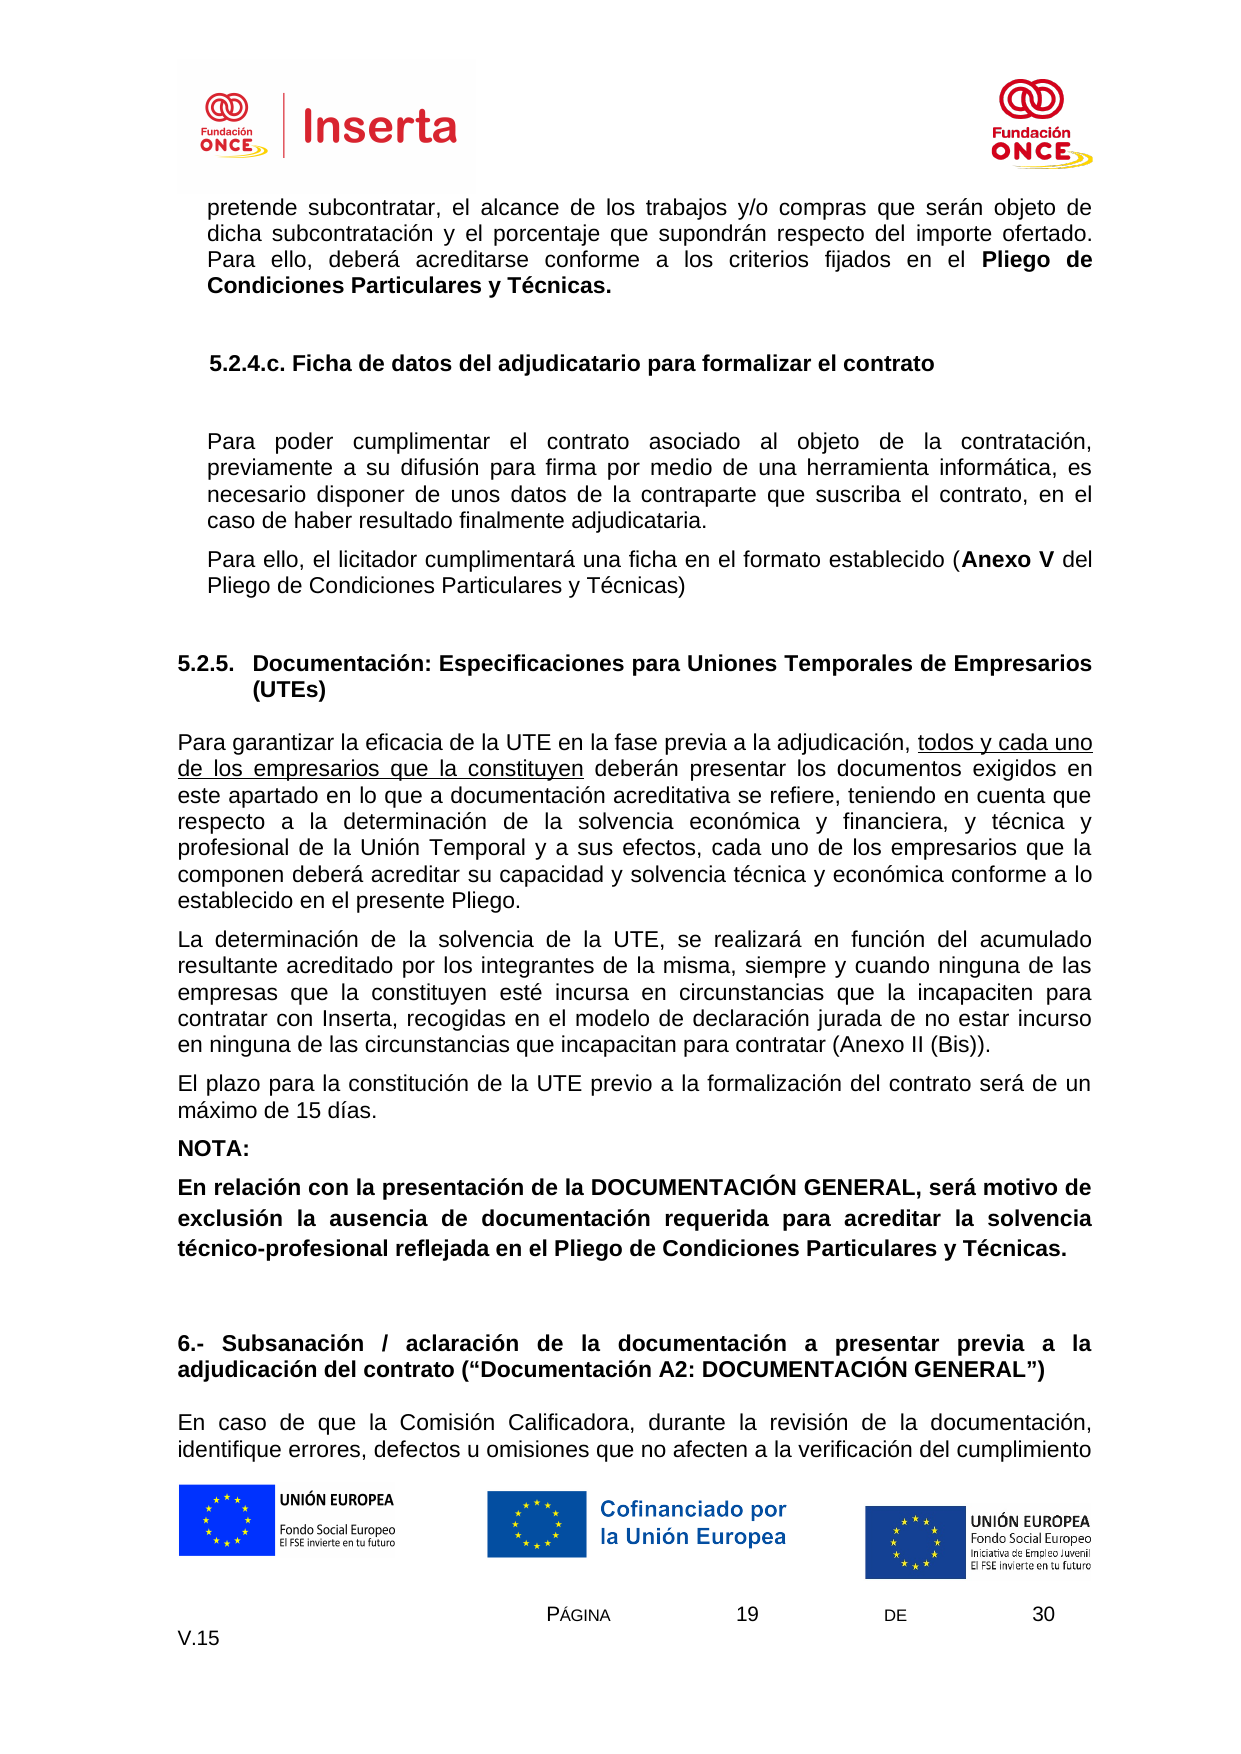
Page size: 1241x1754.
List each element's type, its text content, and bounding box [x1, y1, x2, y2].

text El plazo para la constitución de la UTE previo a la formalización del contrato será de un máximo de 15 días. [177, 1070, 1093, 1123]
picture [177, 59, 476, 194]
text 5.2.4.c. Ficha de datos del adjudicatario para formalizar el contrato [177, 350, 1093, 377]
text 6.- Subsanación / aclaración de la documentación a presentar previa a la adjudicación del contrato (“Documentación A2: DOCUMENTACIÓN GENERAL”) [177, 1330, 1093, 1383]
picture [991, 79, 1093, 169]
text En relación con la presentación de la DOCUMENTACIÓN GENERAL, será motivo de exclusión la ausencia de documentación requerida para acreditar la solvencia técnico-profesional reflejada en el Pliego de Condiciones Particulares y Técnicas. [177, 1174, 1093, 1261]
picture [177, 1482, 395, 1558]
list Documentación: Especificaciones para Uniones Temporales de Empresarios (UTEs) [177, 650, 1093, 703]
text Para garantizar la eficacia de la UTE en la fase previa a la adjudicación, todos y cada uno de los empresarios que la constituyen deberán presentar los documentos exigidos en este apartado en lo que a documentación acreditativa se refiere, teniendo en cuenta que respecto a la determinación de la solvencia económica y financiera, y técnica y profesional de la Unión Temporal y a sus efectos, cada uno de los empresarios que la componen deberá acreditar su capacidad y solvencia técnica y económica conforme a lo establecido en el presente Pliego. [177, 729, 1093, 913]
picture [483, 1487, 839, 1562]
text Para ello, el licitador cumplimentará una ficha en el formato establecido (Anexo V del Pliego de Condiciones Particulares y Técnicas) [207, 546, 1093, 598]
picture [863, 1503, 1091, 1581]
text NOTA: [177, 1135, 1093, 1162]
text La determinación de la solvencia de la UTE, se realizará en función del acumulado resultante acreditado por los integrantes de la misma, siempre y cuando ninguna de las empresas que la constituyen esté incursa en circunstancias que la incapaciten para contratar con Inserta, recogidas en el modelo de declaración jurada de no estar incurso en ninguna de las circunstancias que incapacitan para contratar (Anexo II (Bis)). [177, 926, 1093, 1058]
text Para poder cumplimentar el contrato asociado al objeto de la contratación, previamente a su difusión para firma por medio de una herramienta informática, es necesario disponer de unos datos de la contraparte que suscriba el contrato, en el caso de haber resultado finalmente adjudicataria. [207, 428, 1093, 533]
